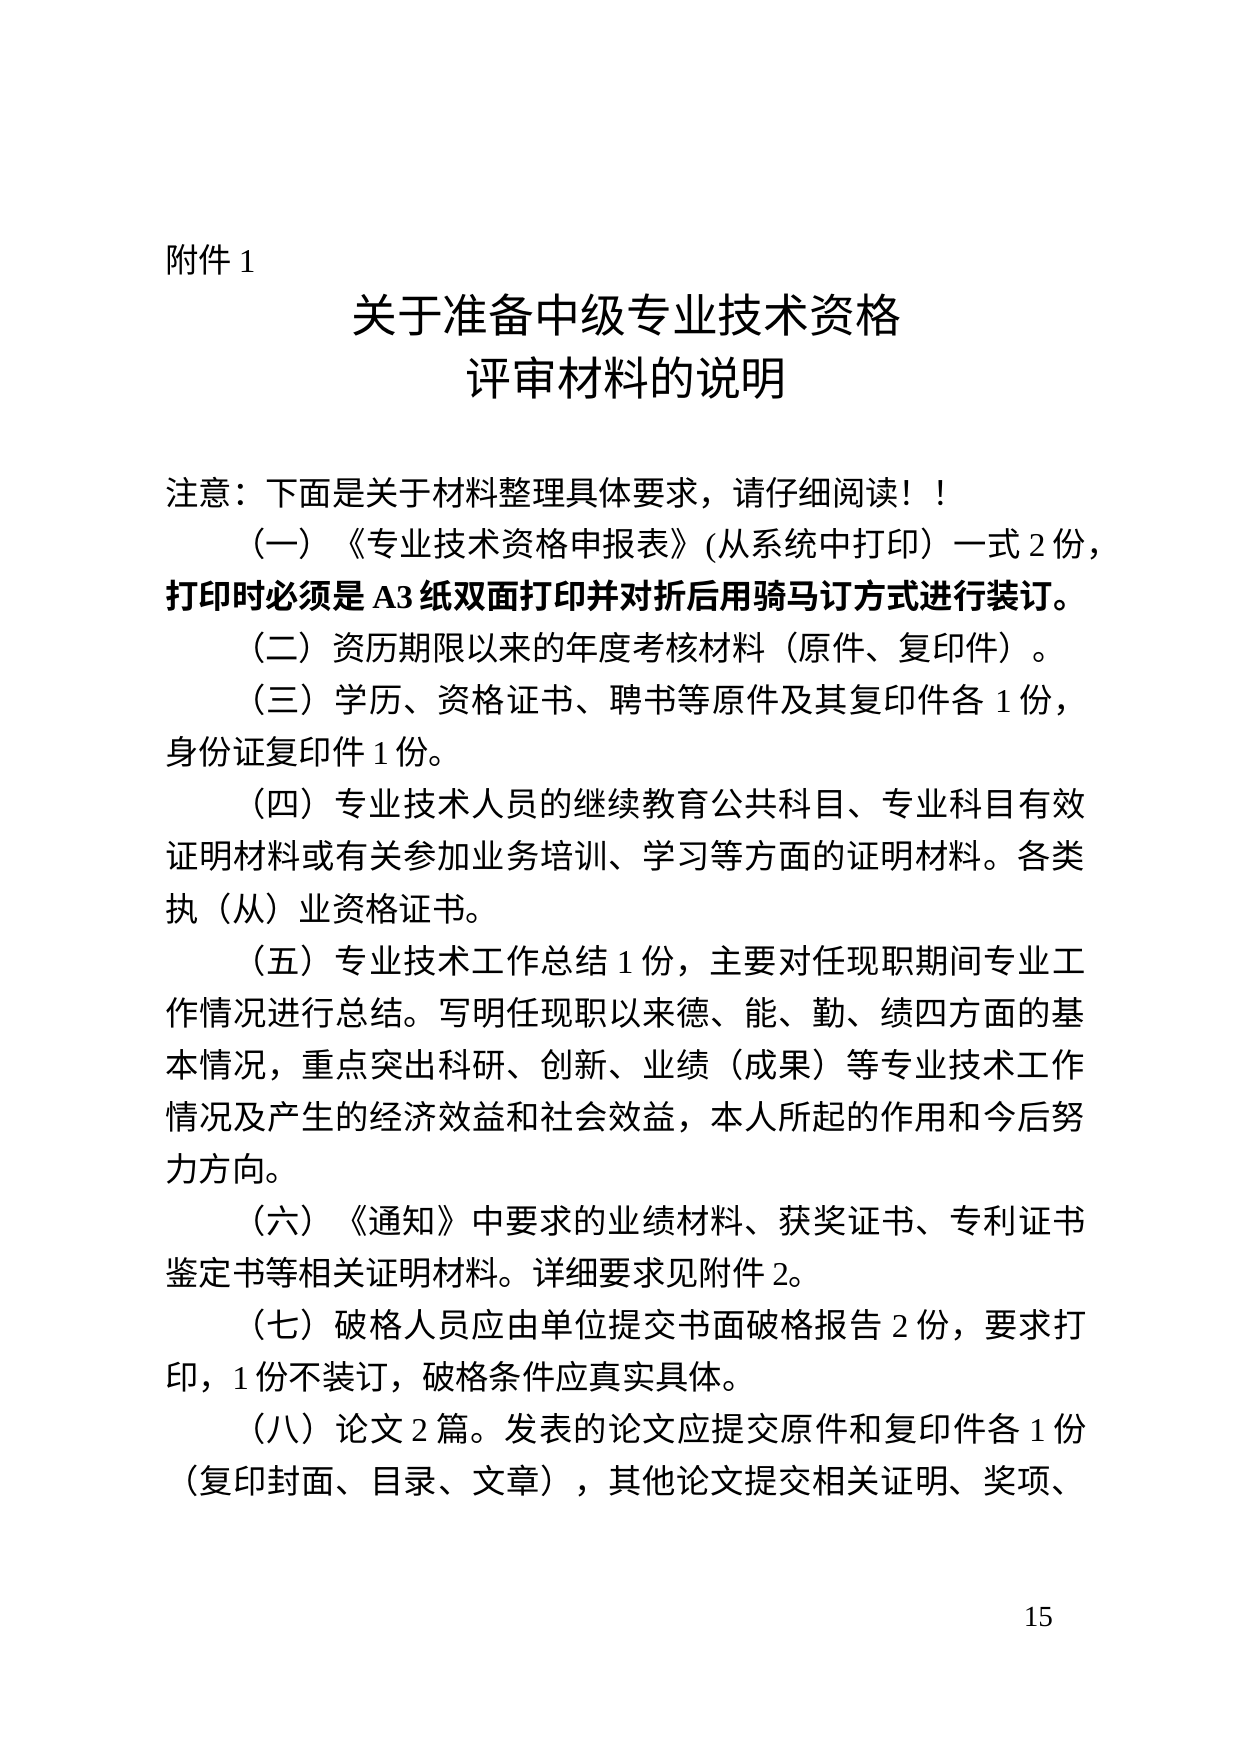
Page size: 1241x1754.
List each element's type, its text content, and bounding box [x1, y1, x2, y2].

text （六）《通知》中要求的业绩材料、获奖证书、专利证书、鉴定书等相关证明材料。详细要求见附件2。 [165, 1192, 1087, 1296]
text （七）破格人员应由单位提交书面破格报告2份，要求打印，1份不装订，破格条件应真实具体。 [165, 1296, 1087, 1400]
text （二）资历期限以来的年度考核材料（原件、复印件）。 [165, 619, 1087, 671]
text （四）专业技术人员的继续教育公共科目、专业科目有效证明材料或有关参加业务培训、学习等方面的证明材料。各类执（从）业资格证书。 [165, 775, 1087, 931]
text （三）学历、资格证书、聘书等原件及其复印件各1份，身份证复印件1份。 [165, 671, 1087, 775]
text （五）专业技术工作总结1份，主要对任现职期间专业工作情况进行总结。写明任现职以来德、能、勤、绩四方面的基本情况，重点突出科研、创新、业绩（成果）等专业技术工作情况及产生的经济效益和社会效益，本人所起的作用和今后努力方向。 [165, 931, 1087, 1192]
text 评审材料的说明 [165, 345, 1087, 407]
text 附件1 [165, 234, 1087, 282]
text 关于准备中级专业技术资格 [165, 282, 1087, 345]
text 注意：下面是关于材料整理具体要求，请仔细阅读！！ [165, 466, 1087, 515]
list 《专业技术资格申报表》(从系统中打印）一式2份，打印时必须是A3纸双面打印并对折后用骑马订方式进行装订。 [165, 515, 1087, 619]
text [165, 1400, 1087, 1504]
